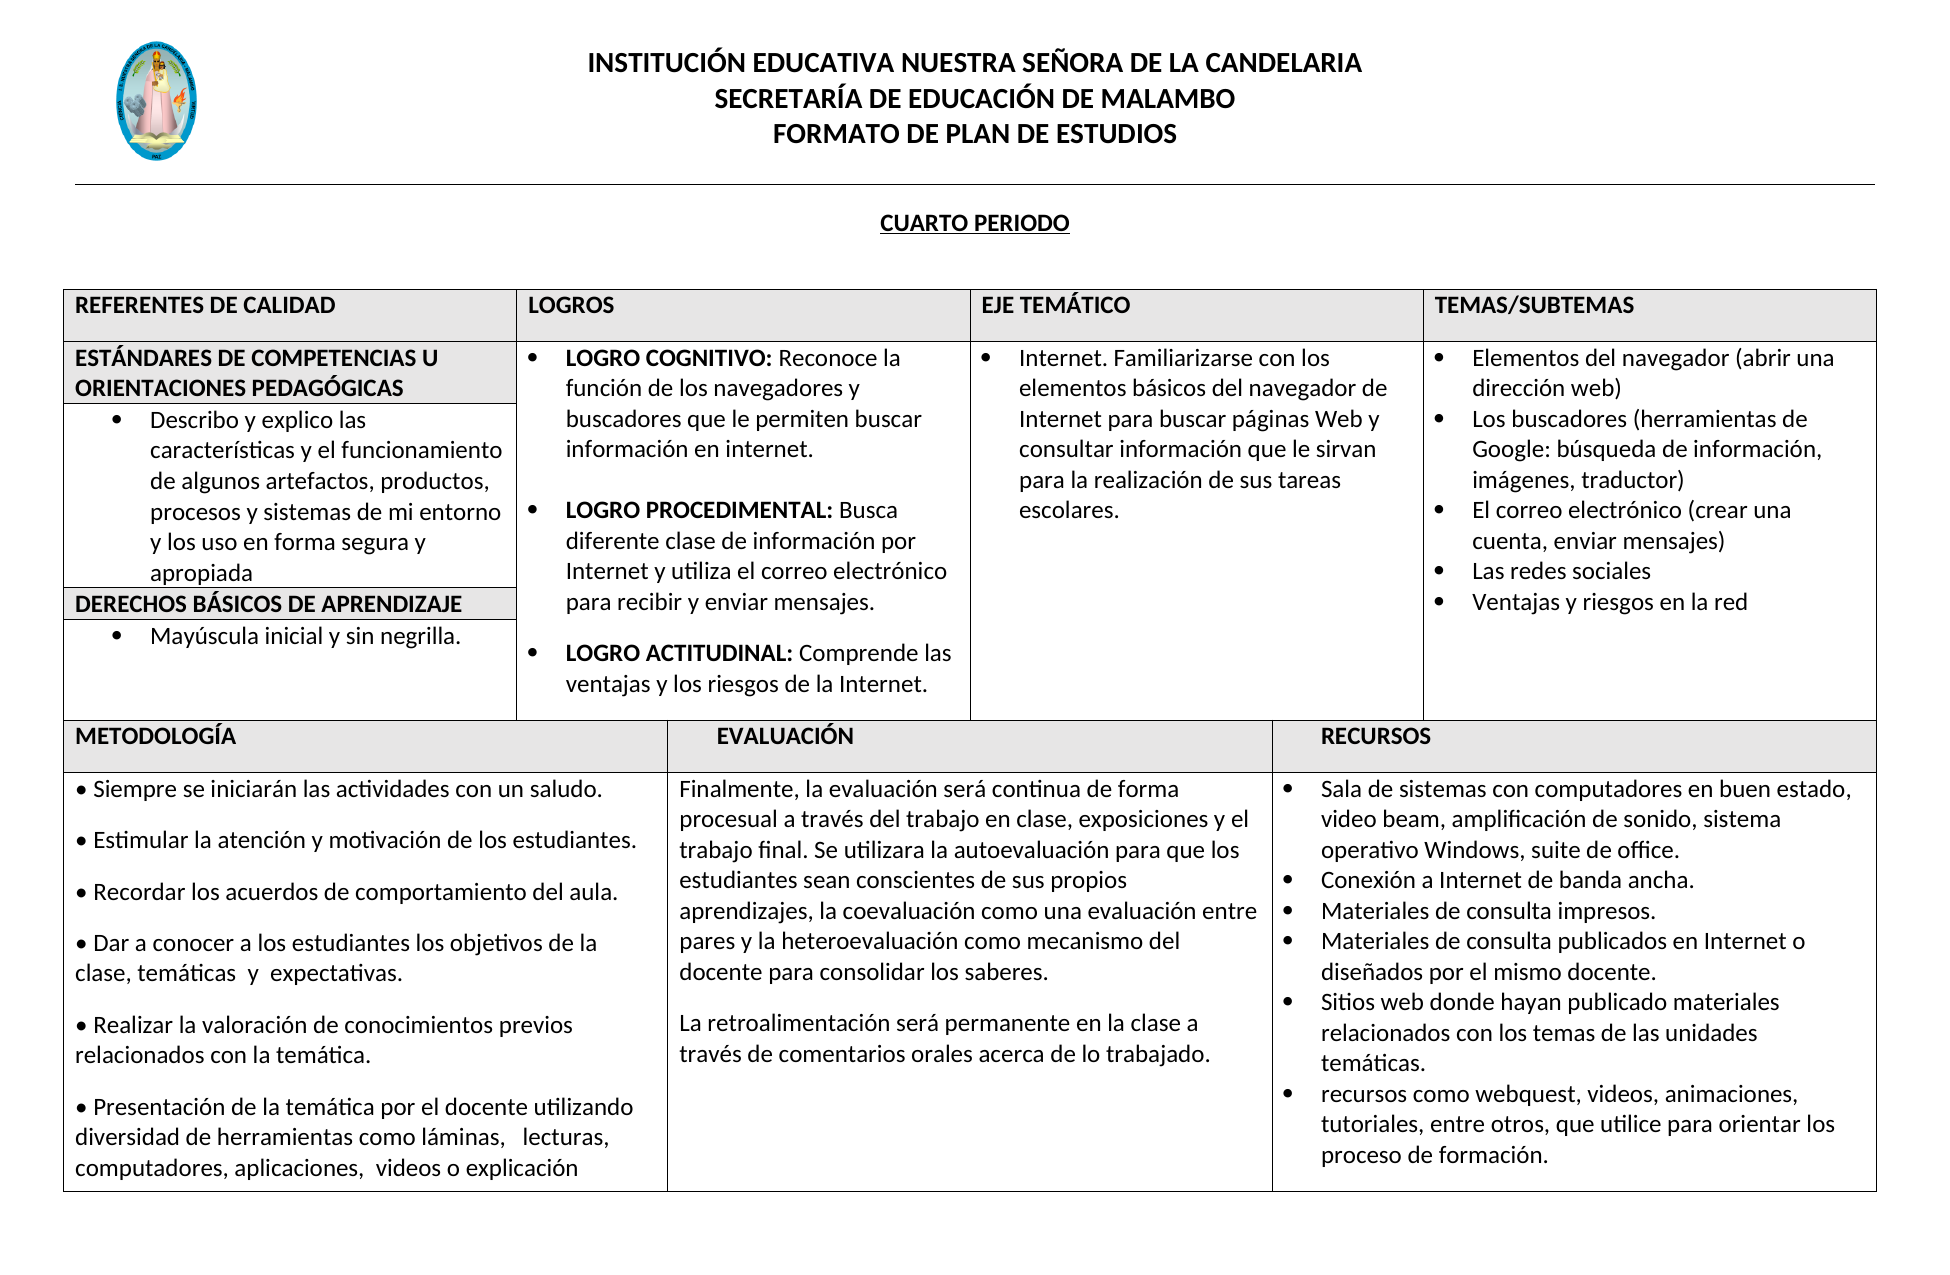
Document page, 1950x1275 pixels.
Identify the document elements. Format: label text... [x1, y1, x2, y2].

table_header TEMAS/SUBTEMAS [1424, 290, 1876, 341]
table_cell Internet. Familiarizarse con los elementos básicos del navegador de Internet para buscar páginas Web y consultar información que le sirvan para la realización de sus tareas escolares. [971, 342, 1423, 719]
table_header EJE TEMÁTICO [971, 290, 1423, 341]
table_cell ESTÁNDARES DE COMPETENCIAS U ORIENTACIONES PEDAGÓGICAS [64, 342, 516, 403]
table_cell Mayúscula inicial y sin negrilla. [64, 620, 516, 719]
table_header REFERENTES DE CALIDAD [64, 290, 516, 341]
picture [124, 49, 189, 152]
text CUARTO PERIODO [75, 207, 1875, 237]
table_header LOGROS [517, 290, 970, 341]
table_cell LOGRO COGNITIVO: Reconoce la función de los navegadores y buscadores que le permiten buscar información en internet. LOGRO PROCEDIMENTAL: Busca diferente clase de información por Internet y utiliza el correo electrónico para recibir y enviar mensajes. LOGRO ACTITUDINAL: Comprende las ventajas y los riesgos de la Internet. [517, 342, 970, 719]
table_cell METODOLOGÍA [64, 721, 667, 772]
table_cell Describo y explico las características y el funcionamiento de algunos artefactos, productos, procesos y sistemas de mi entorno y los uso en forma segura y apropiada [64, 404, 516, 587]
table_cell RECURSOS [1273, 721, 1876, 772]
table_cell DERECHOS BÁSICOS DE APRENDIZAJE [64, 588, 516, 619]
table_cell EVALUACIÓN [668, 721, 1272, 772]
table_cell Elementos del navegador (abrir una dirección web) Los buscadores (herramientas de Google: búsqueda de información, imágenes, traductor) El correo electrónico (crear una cuenta, enviar mensajes) Las redes sociales Ventajas y riesgos en la red [1424, 342, 1876, 719]
picture [110, 41, 203, 166]
